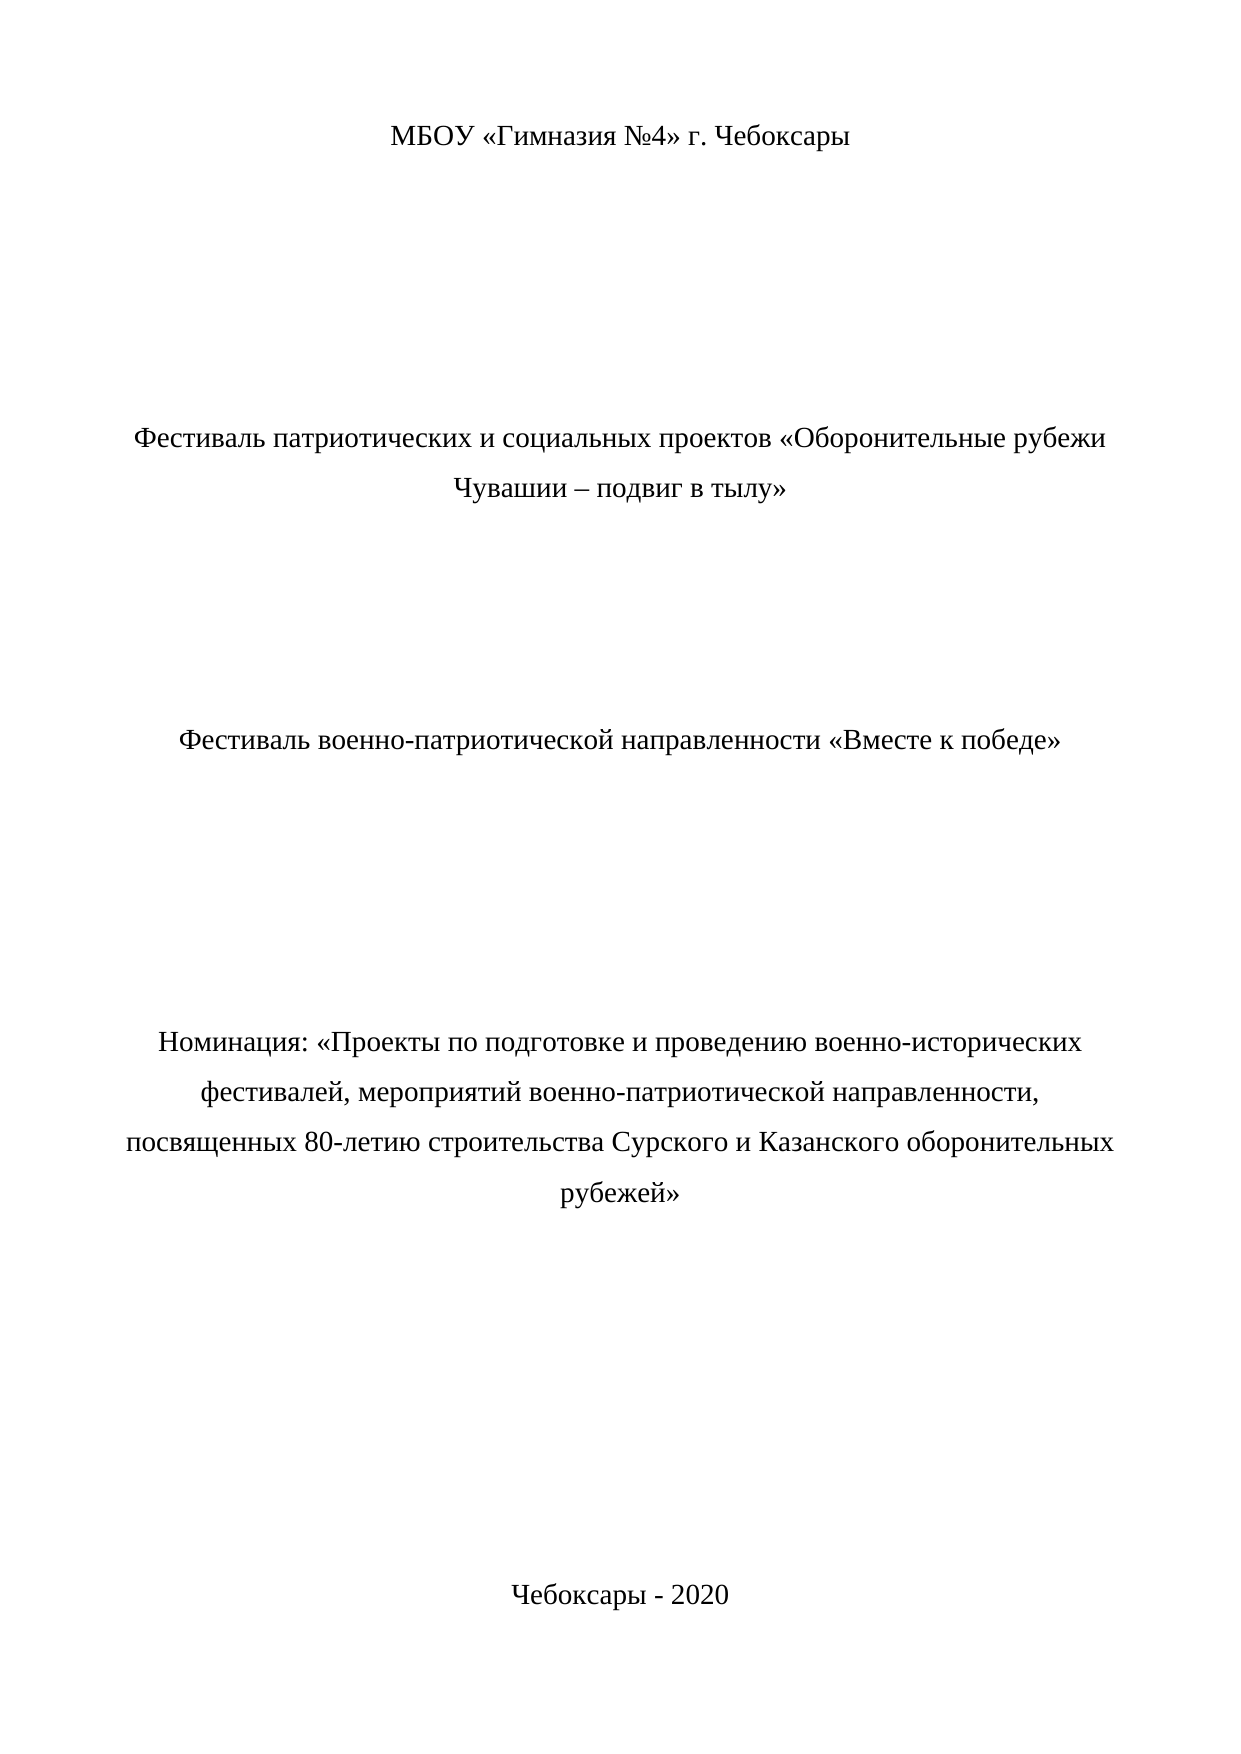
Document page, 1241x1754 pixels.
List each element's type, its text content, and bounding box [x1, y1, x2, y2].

text Номинация: «Проекты по подготовке и проведению военно-исторических фестивалей, мероприятий военно-патриотической направленности, посвященных 80-летию строительства Сурского и Казанского оборонительных рубежей» [118, 1024, 1122, 1208]
text Фестиваль патриотических и социальных проектов «Оборонительные рубежи Чувашии – подвиг в тылу» [118, 420, 1122, 504]
text Фестиваль военно-патриотической направленности «Вместе к победе» [118, 722, 1122, 755]
text Чебоксары - 2020 [118, 1577, 1122, 1611]
text МБОУ «Гимназия №4» г. Чебоксары [118, 118, 1122, 152]
